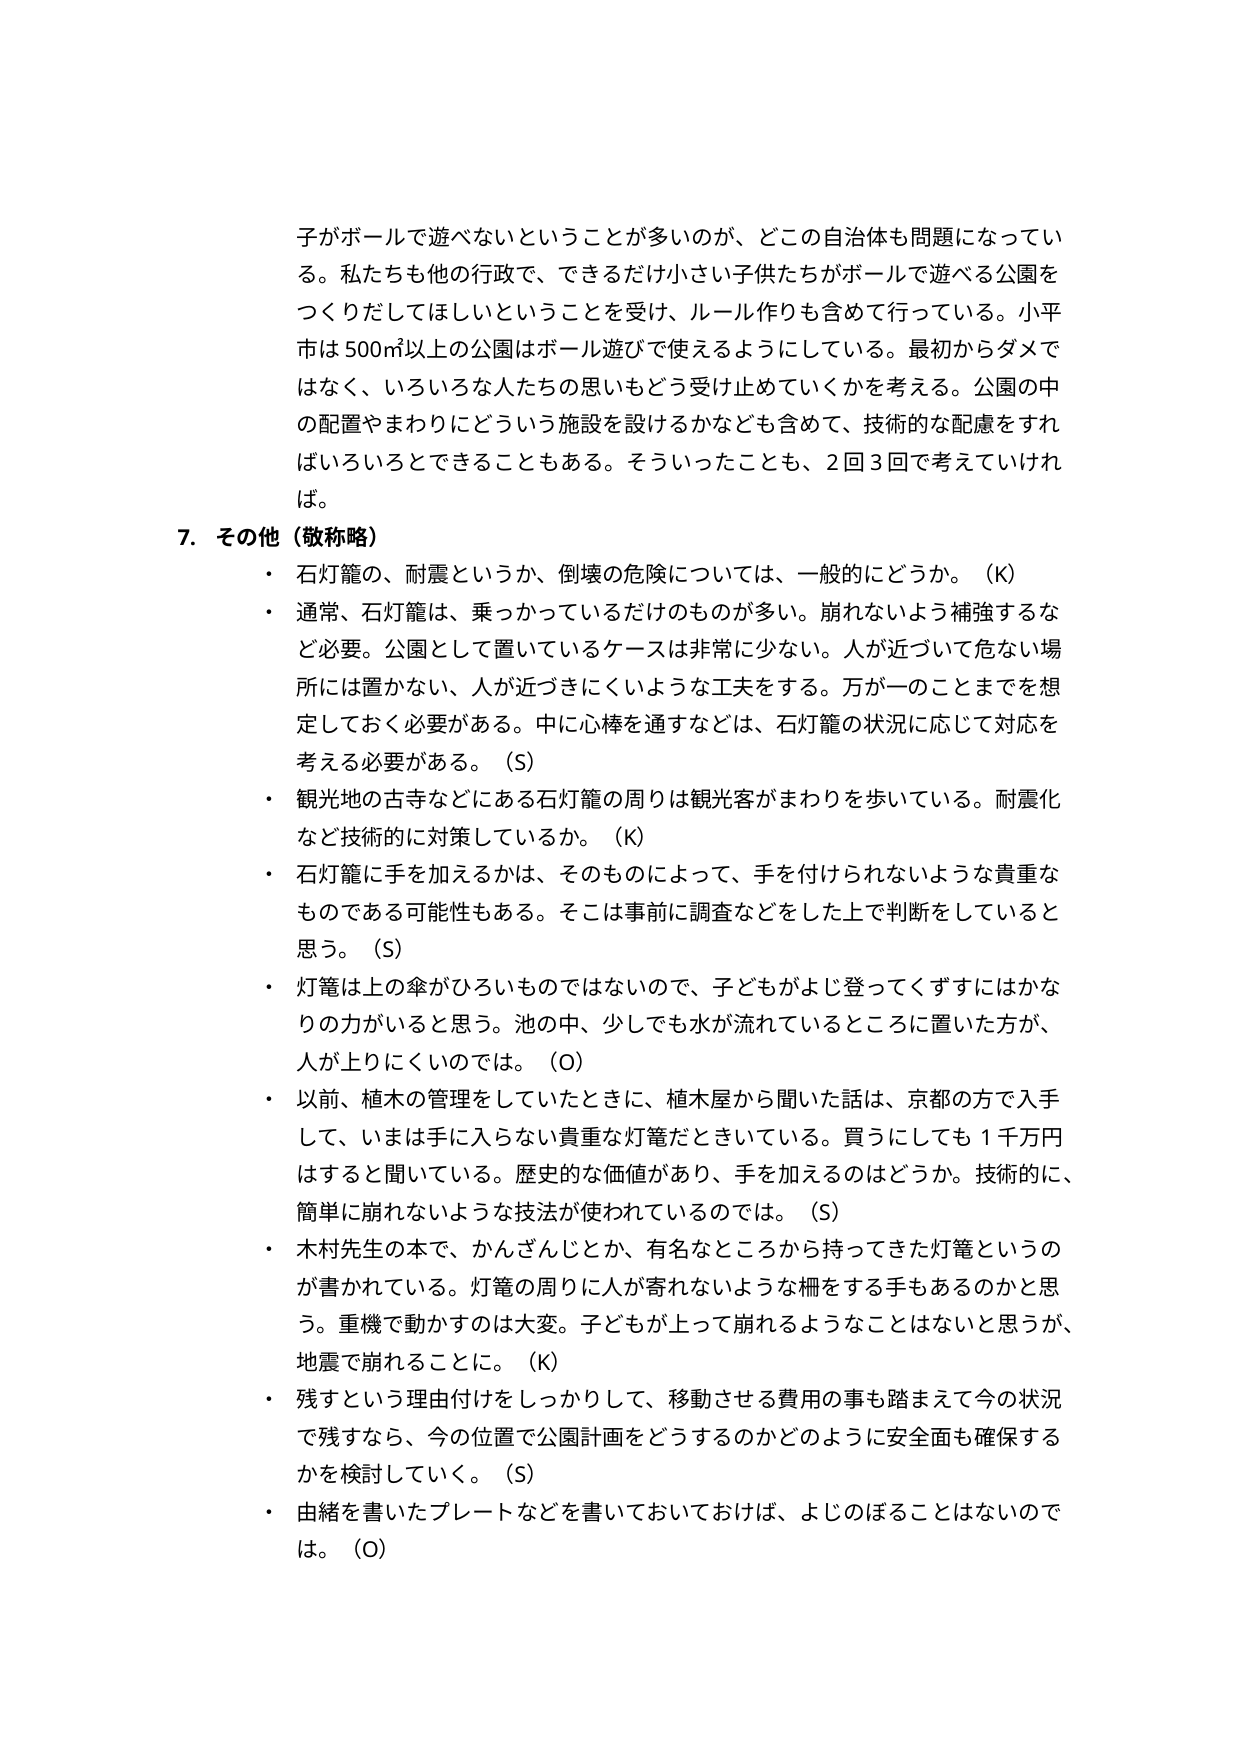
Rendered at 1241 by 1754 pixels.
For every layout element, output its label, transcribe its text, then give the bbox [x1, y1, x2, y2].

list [258, 217, 1063, 517]
list 木村先生の本で、かんざんじとか、有名なところから持ってきた灯篭というのが書かれている。灯篭の周りに人が寄れないような柵をする手もあるのかと思う。重機で動かすのは大変。子どもが上って崩れるようなことはないと思うが、地震で崩れることに。（K） [258, 1229, 1063, 1379]
list 観光地の古寺などにある石灯籠の周りは観光客がまわりを歩いている。耐震化など技術的に対策しているか。（K） [258, 779, 1063, 854]
list 通常、石灯籠は、乗っかっているだけのものが多い。崩れないよう補強するなど必要。公園として置いているケースは非常に少ない。人が近づいて危ない場所には置かない、人が近づきにくいような工夫をする。万が一のことまでを想定しておく必要がある。中に心棒を通すなどは、石灯籠の状況に応じて対応を考える必要がある。（S） [258, 592, 1063, 779]
list 由緒を書いたプレートなどを書いておいておけば、よじのぼることはないのでは。（O） [258, 1492, 1063, 1567]
list 残すという理由付けをしっかりして、移動させる費用の事も踏まえて今の状況で残すなら、今の位置で公園計画をどうするのかどのように安全面も確保するかを検討していく。（S） [258, 1379, 1063, 1492]
subtitle その他（敬称略） [177, 517, 1063, 554]
list 以前、植木の管理をしていたときに、植木屋から聞いた話は、京都の方で入手して、いまは手に入らない貴重な灯篭だときいている。買うにしても1千万円はすると聞いている。歴史的な価値があり、手を加えるのはどうか。技術的に、簡単に崩れないような技法が使われているのでは。（S） [258, 1079, 1063, 1229]
list 石灯籠に手を加えるかは、そのものによって、手を付けられないような貴重なものである可能性もある。そこは事前に調査などをした上で判断をしていると思う。（S） [258, 854, 1063, 967]
list 灯篭は上の傘がひろいものではないので、子どもがよじ登ってくずすにはかなりの力がいると思う。池の中、少しでも水が流れているところに置いた方が、人が上りにくいのでは。（O） [258, 967, 1063, 1079]
list 石灯籠の、耐震というか、倒壊の危険については、一般的にどうか。（K） [258, 554, 1063, 592]
